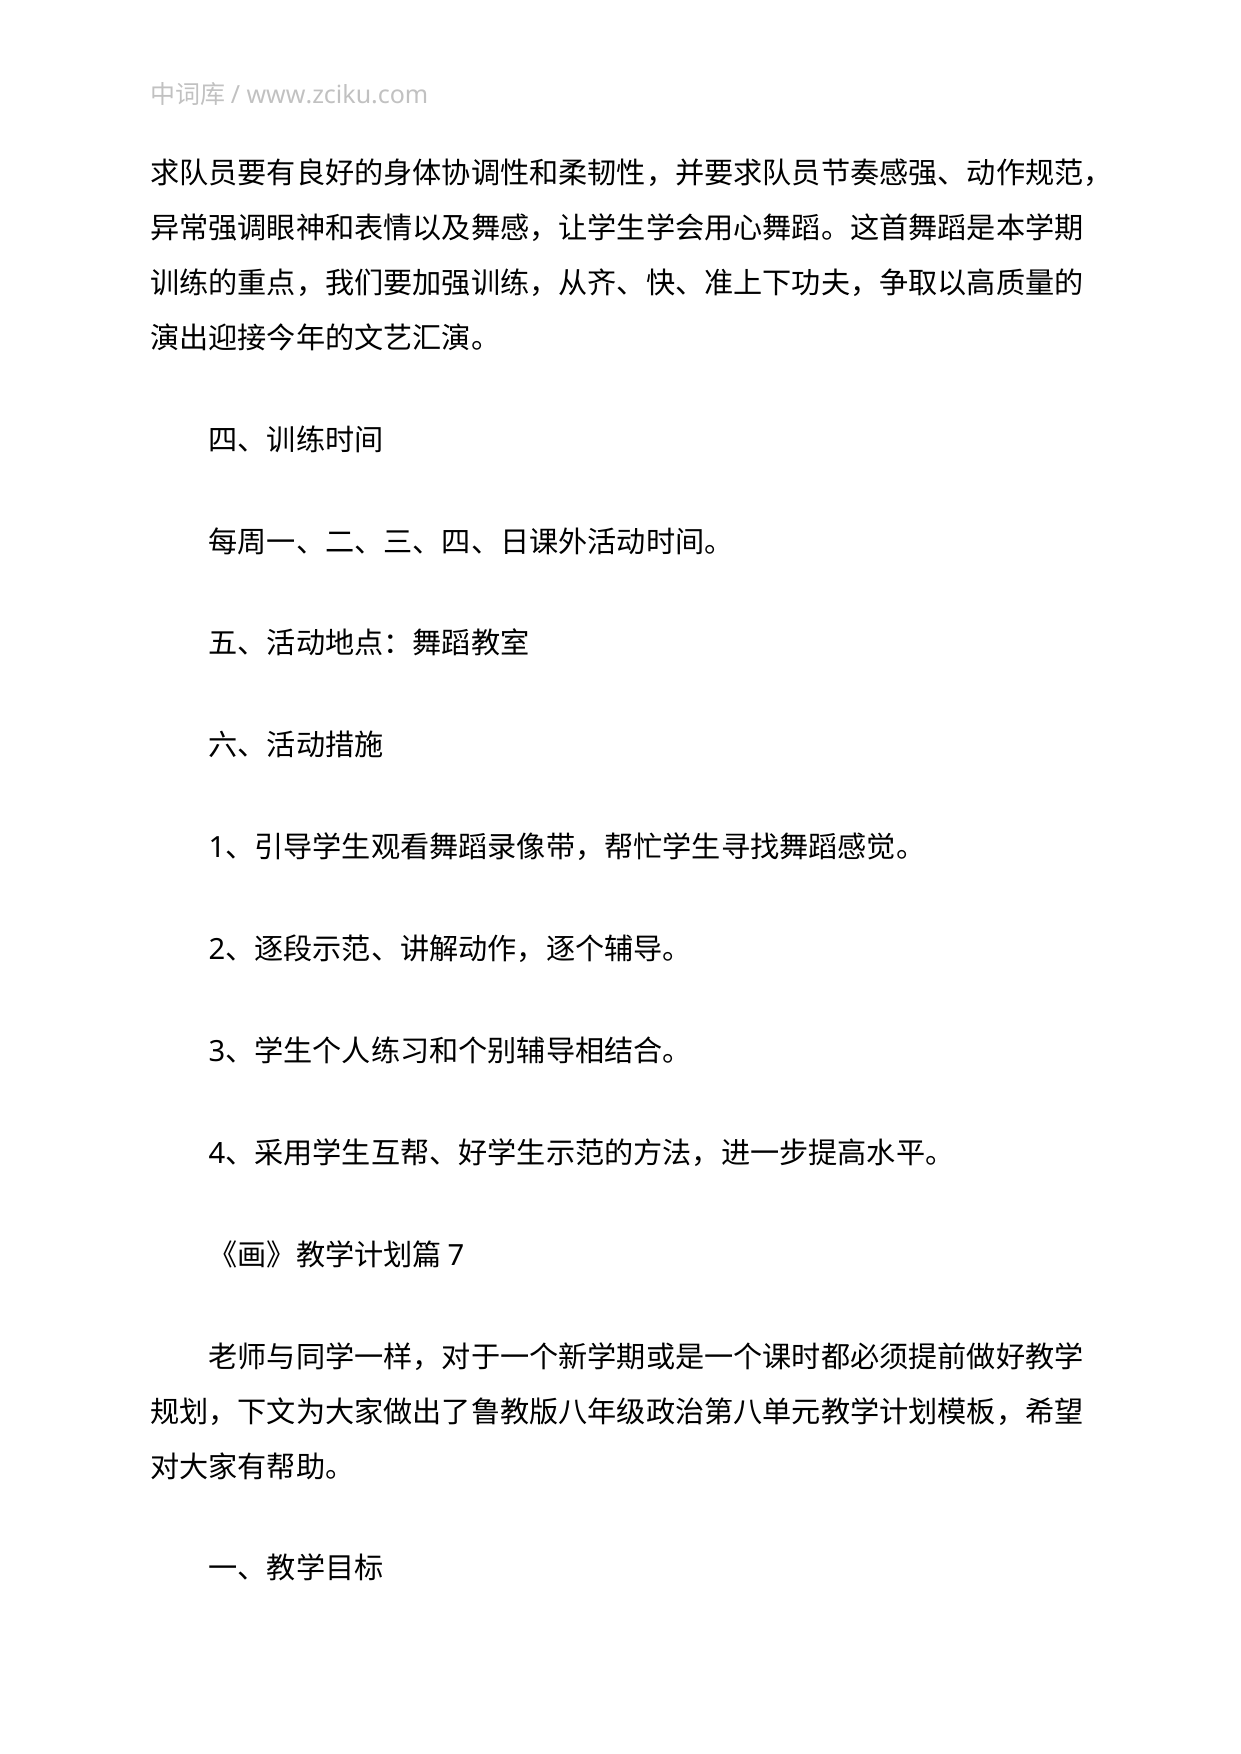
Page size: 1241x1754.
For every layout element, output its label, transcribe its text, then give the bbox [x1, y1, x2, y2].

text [150, 150, 1090, 357]
text 1、引导学生观看舞蹈录像带，帮忙学生寻找舞蹈感觉。 [150, 823, 1090, 866]
text 4、采用学生互帮、好学生示范的方法，进一步提高水平。 [150, 1129, 1090, 1172]
text 六、活动措施 [150, 722, 1090, 764]
text 四、训练时间 [150, 416, 1090, 459]
text 五、活动地点：舞蹈教室 [150, 620, 1090, 662]
text 3、学生个人练习和个别辅导相结合。 [150, 1027, 1090, 1070]
text 2、逐段示范、讲解动作，逐个辅导。 [150, 926, 1090, 968]
text 《画》教学计划篇7 [150, 1231, 1090, 1274]
text 每周一、二、三、四、日课外活动时间。 [150, 518, 1090, 561]
text 一、教学目标 [150, 1545, 1090, 1587]
text 老师与同学一样，对于一个新学期或是一个课时都必须提前做好教学规划，下文为大家做出了鲁教版八年级政治第八单元教学计划模板，希望对大家有帮助。 [150, 1333, 1090, 1486]
